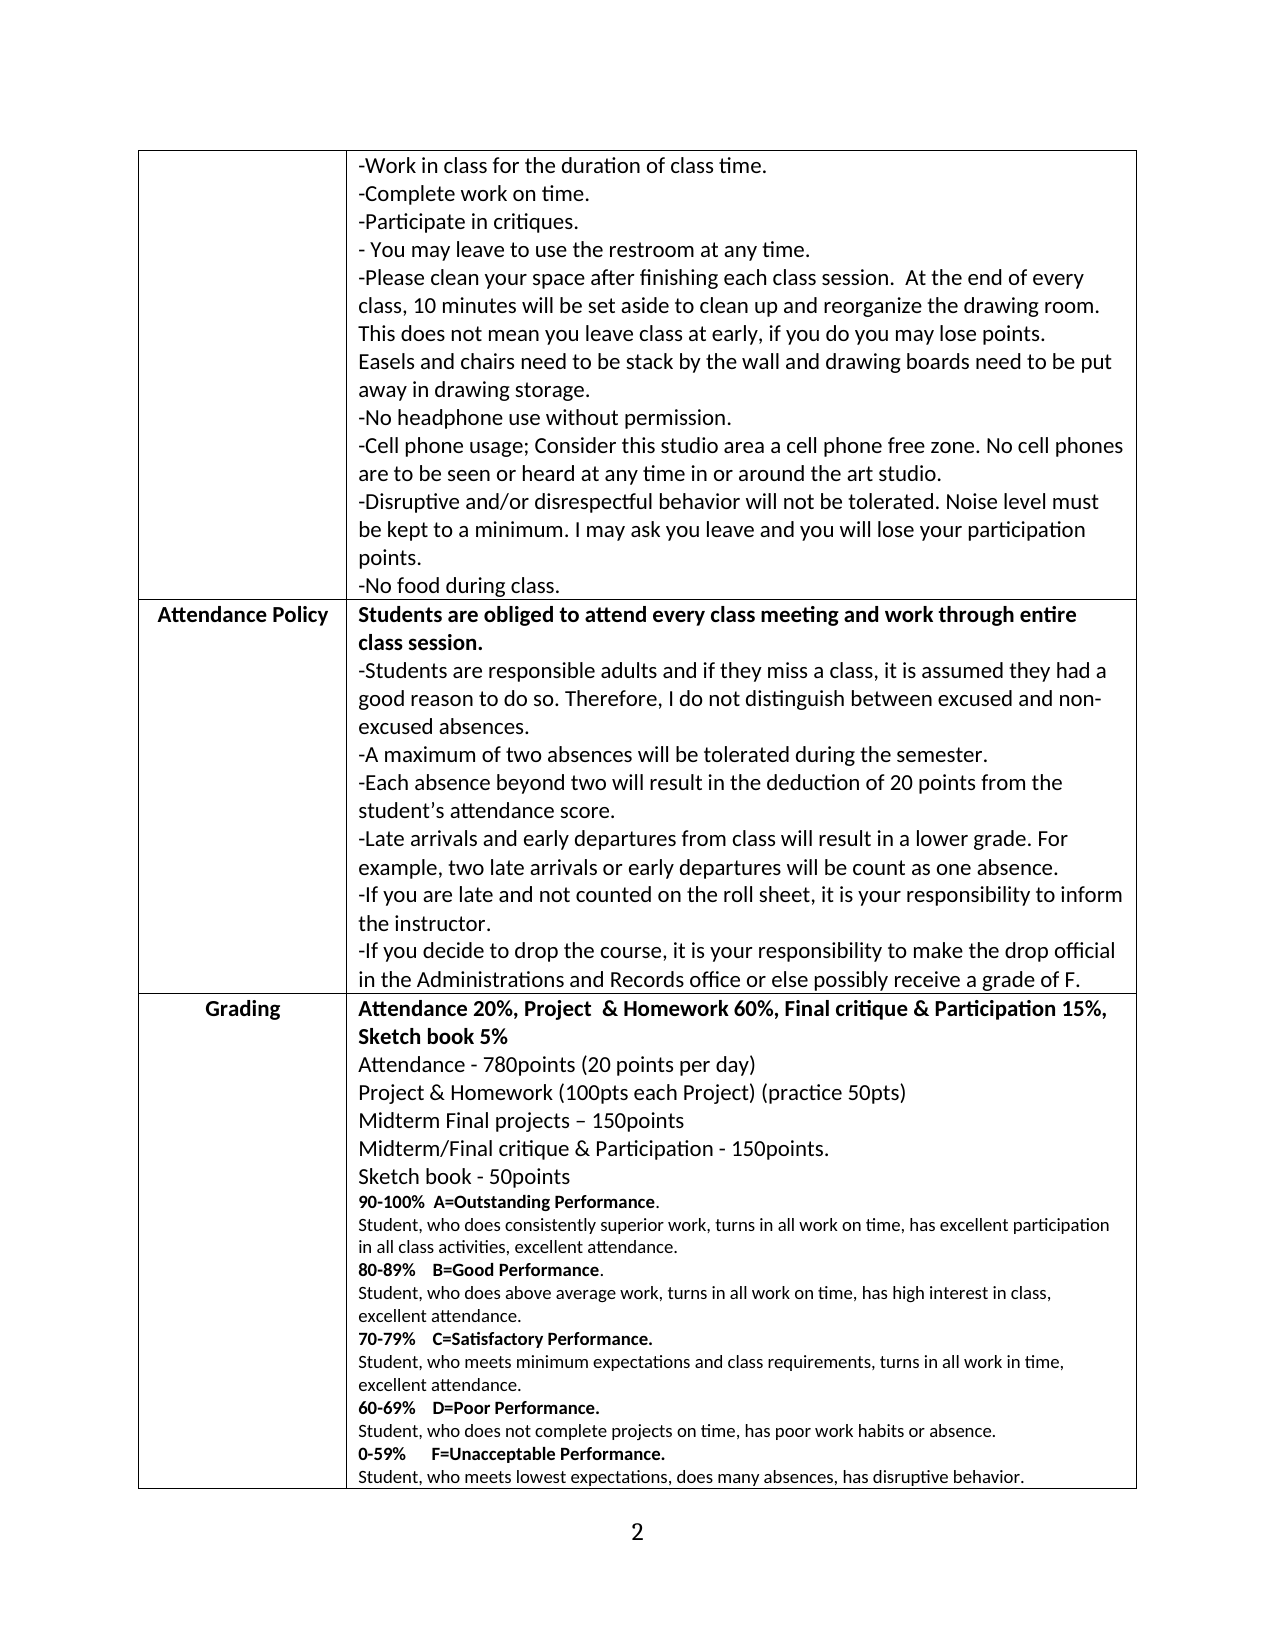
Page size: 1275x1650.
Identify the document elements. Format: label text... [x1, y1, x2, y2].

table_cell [347, 994, 1136, 1488]
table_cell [139, 151, 346, 599]
table_cell Attendance Policy [139, 600, 346, 993]
table_cell Grading [139, 994, 346, 1488]
table_cell Students are obliged to attend every class meeting and work through entire class session. -Students are responsible adults and if they miss a class, it is assumed they had a good reason to do so. Therefore, I do not distinguish between excused and non-excused absences. -A maximum of two absences will be tolerated during the semester. -Each absence beyond two will result in the deduction of 20 points from the student’s attendance score. -Late arrivals and early departures from class will result in a lower grade. For example, two late arrivals or early departures will be count as one absence. -If you are late and not counted on the roll sheet, it is your responsibility to inform the instructor. -If you decide to drop the course, it is your responsibility to make the drop official in the Administrations and Records office or else possibly receive a grade of F. [347, 600, 1136, 993]
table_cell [347, 151, 1136, 599]
